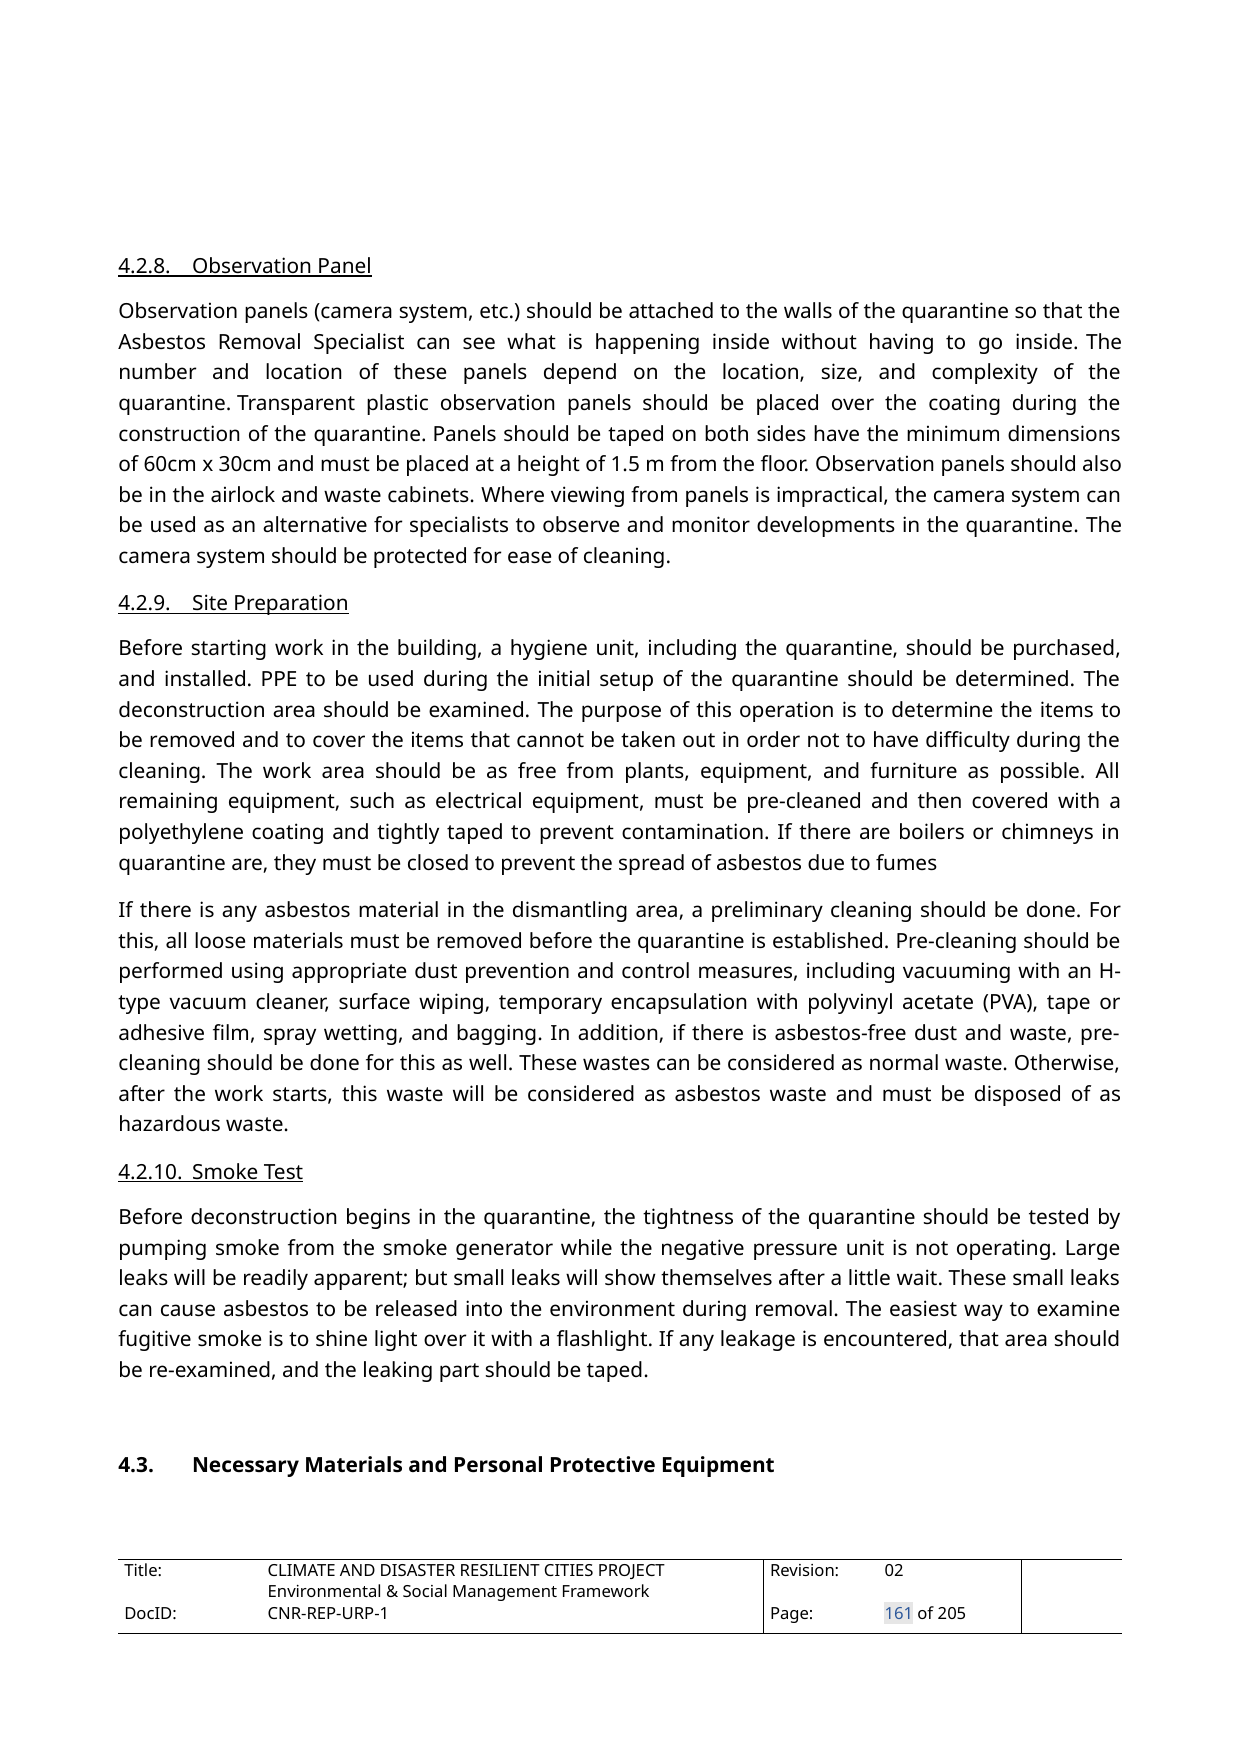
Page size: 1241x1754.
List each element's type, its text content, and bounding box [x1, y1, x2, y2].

text Before deconstruction begins in the quarantine, the tightness of the quarantine should be tested by pumping smoke from the smoke generator while the negative pressure unit is not operating. Large leaks will be readily apparent; but small leaks will show themselves after a little wait. These small leaks can cause asbestos to be released into the environment during removal. The easiest way to examine fugitive smoke is to shine light over it with a flashlight. If any leakage is encountered, that area should be re-examined, and the leaking part should be taped. [118, 1202, 1122, 1383]
text If there is any asbestos material in the dismantling area, a preliminary cleaning should be done. For this, all loose materials must be removed before the quarantine is established. Pre-cleaning should be performed using appropriate dust prevention and control measures, including vacuuming with an H-type vacuum cleaner, surface wiping, temporary encapsulation with polyvinyl acetate (PVA), tape or adhesive film, spray wetting, and bagging. In addition, if there is asbestos-free dust and waste, pre-cleaning should be done for this as well. These wastes can be considered as normal waste. Otherwise, after the work starts, this waste will be considered as asbestos waste and must be disposed of as hazardous waste. [118, 895, 1122, 1138]
text 4.2.8. Observation Panel [118, 251, 1122, 279]
text 4.2.10. Smoke Test [118, 1157, 1122, 1185]
text 4.2.9. Site Preparation [118, 588, 1122, 617]
text Observation panels (camera system, etc.) should be attached to the walls of the quarantine so that the Asbestos Removal Specialist can see what is happening inside without having to go inside. The number and location of these panels depend on the location, size, and complexity of the quarantine. Transparent plastic observation panels should be placed over the coating during the construction of the quarantine. Panels should be taped on both sides have the minimum dimensions of 60cm x 30cm and must be placed at a height of 1.5 m from the floor. Observation panels should also be in the airlock and waste cabinets. Where viewing from panels is impractical, the camera system can be used as an alternative for specialists to observe and monitor developments in the quarantine. The camera system should be protected for ease of cleaning. [118, 296, 1122, 569]
text Before starting work in the building, a hygiene unit, including the quarantine, should be purchased, and installed. PPE to be used during the initial setup of the quarantine should be determined. The deconstruction area should be examined. The purpose of this operation is to determine the items to be removed and to cover the items that cannot be taken out in order not to have difficulty during the cleaning. The work area should be as free from plants, equipment, and furniture as possible. All remaining equipment, such as electrical equipment, must be pre-cleaned and then covered with a polyethylene coating and tightly taped to prevent contamination. If there are boilers or chimneys in quarantine are, they must be closed to prevent the spread of asbestos due to fumes [118, 633, 1122, 876]
text 4.3. Necessary Materials and Personal Protective Equipment [118, 1450, 1122, 1478]
